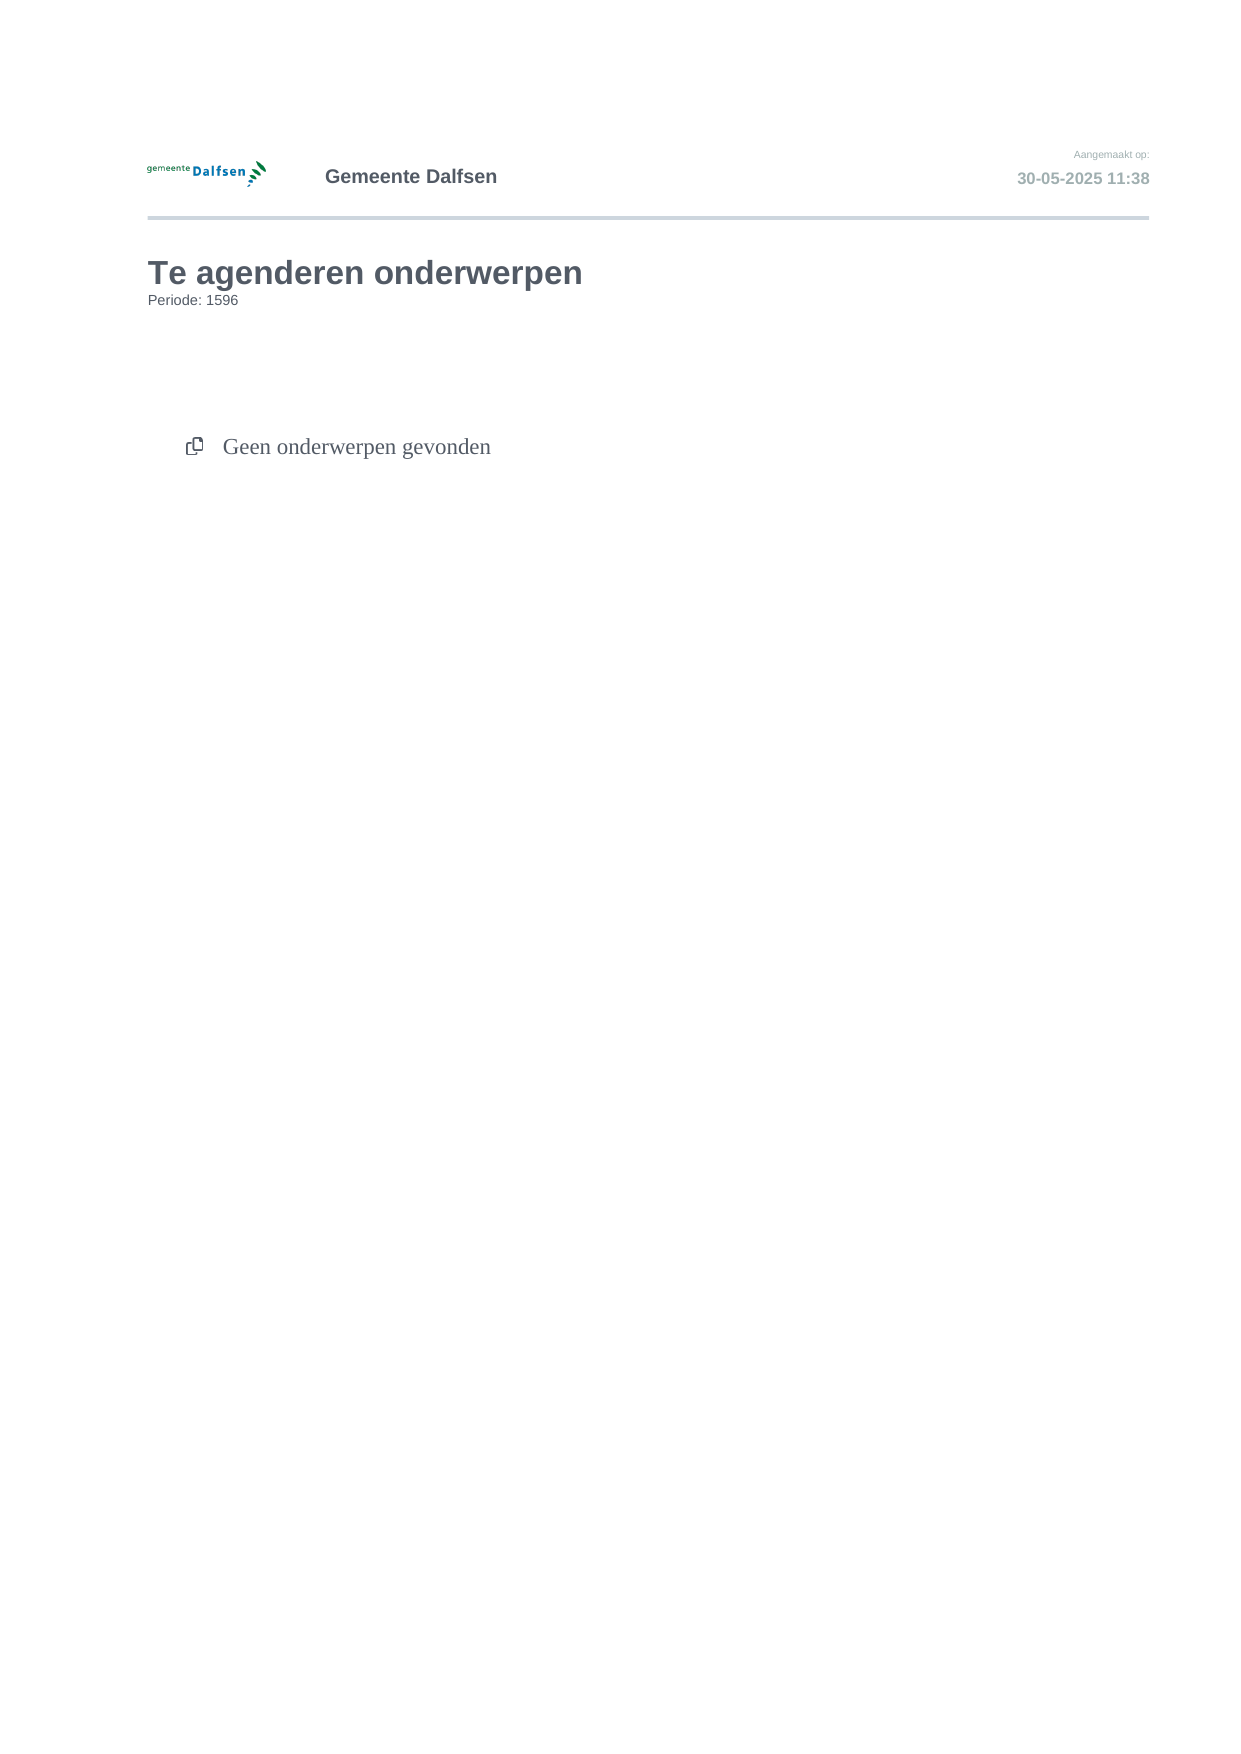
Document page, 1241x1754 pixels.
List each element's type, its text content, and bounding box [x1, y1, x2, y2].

list Geen onderwerpen gevonden [185, 433, 1093, 459]
table_header Te agenderen onderwerpen [148, 245, 727, 292]
table_cell Periode: 1596 [148, 292, 727, 325]
picture [147, 161, 266, 187]
picture [186, 437, 203, 455]
table_cell 30-05-2025 11:38 [727, 161, 1149, 188]
table_header Gemeente Dalfsen [325, 148, 727, 188]
picture [147, 216, 1150, 220]
table_header Aangemaakt op: [727, 148, 1149, 161]
table_header [148, 148, 325, 188]
